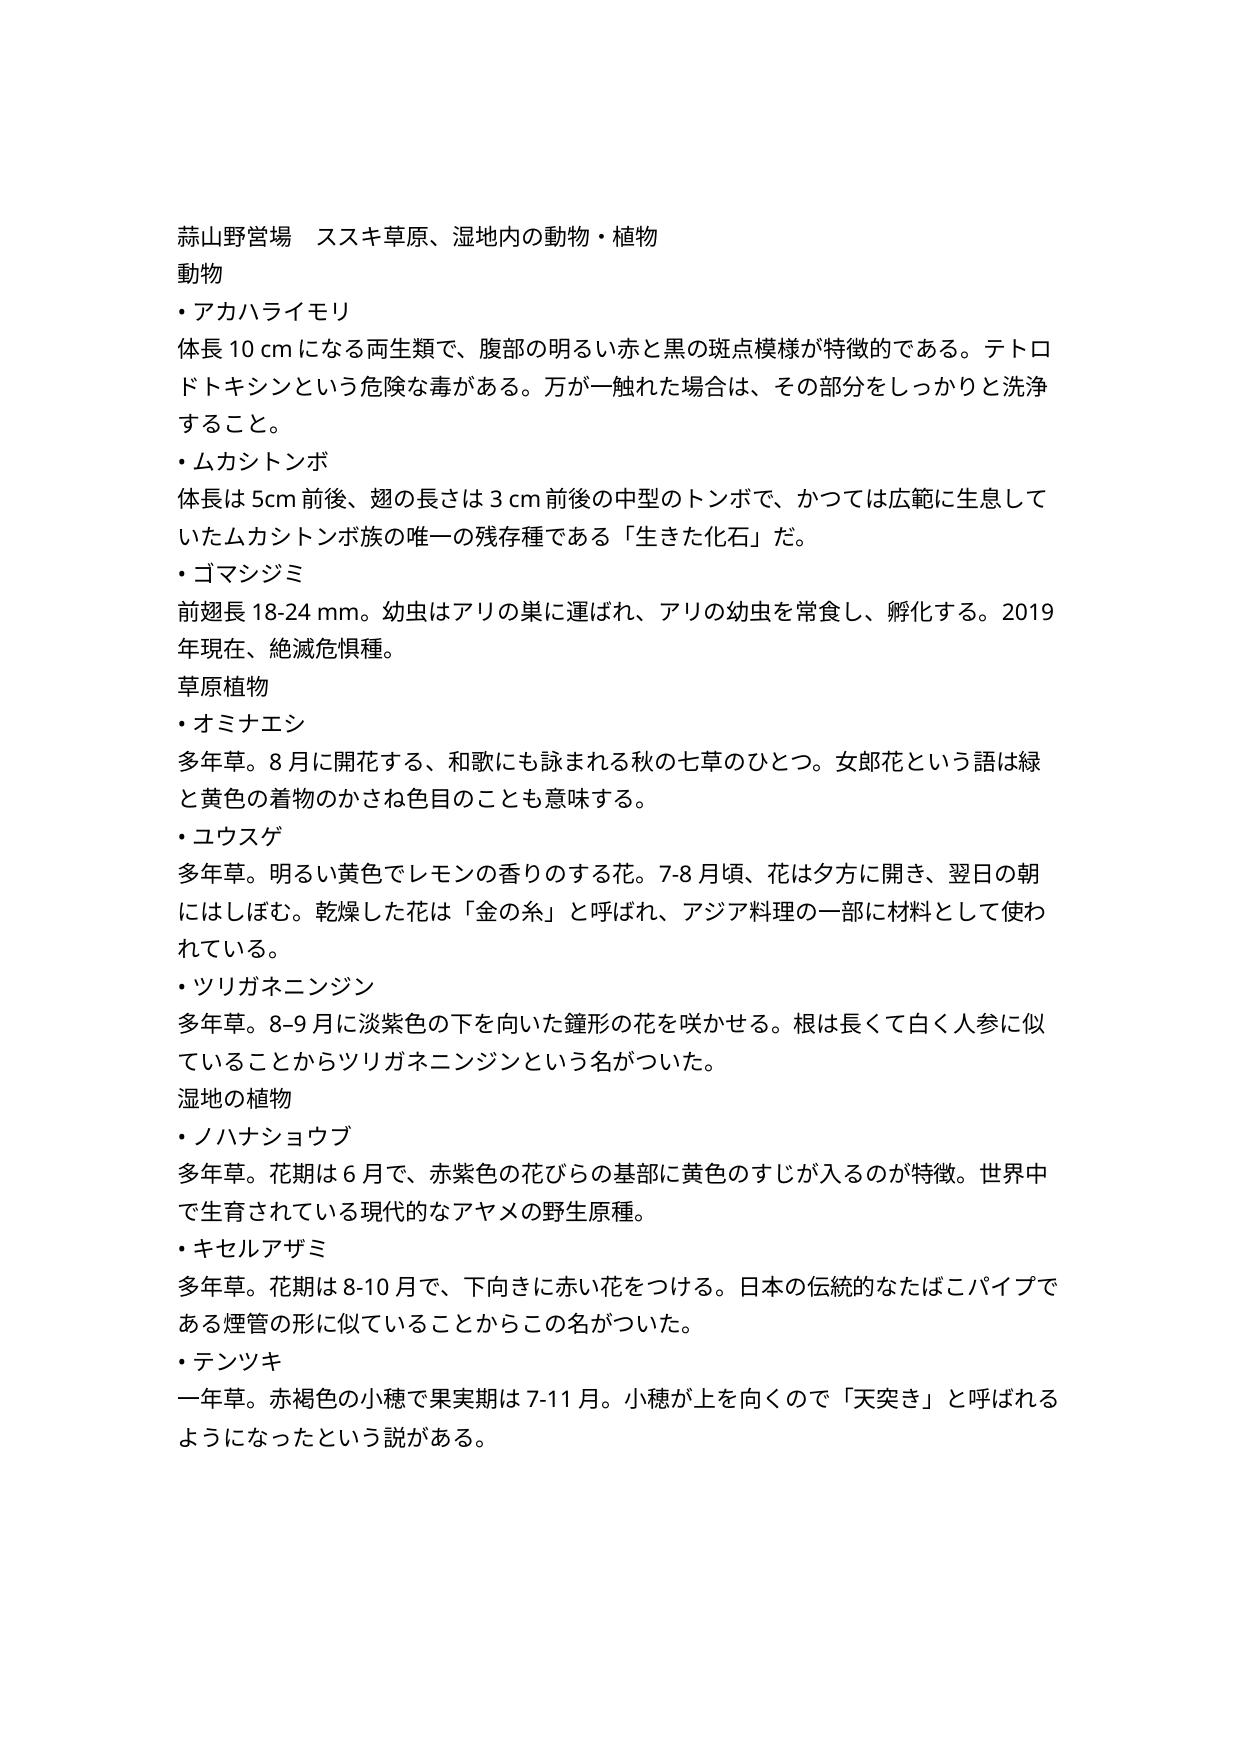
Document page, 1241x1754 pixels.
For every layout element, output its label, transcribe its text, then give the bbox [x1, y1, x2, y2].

text 一年草。赤褐色の小穂で果実期は 7-11 月。小穂が上を向くので「天突き」と呼ばれるようになったという説がある。 [177, 1379, 1063, 1454]
text • ムカシトンボ [177, 442, 1063, 479]
text • ゴマシジミ [177, 554, 1063, 592]
text • ノハナショウブ [177, 1117, 1063, 1154]
text • オミナエシ [177, 704, 1063, 742]
text 蒜山野営場 ススキ草原、湿地内の動物・植物 [177, 217, 1063, 254]
text 体長は 5cm前後、翅の長さは 3 cm前後の中型のトンボで、かつては広範に生息していたムカシトンボ族の唯一の残存種である「生きた化石」だ。 [177, 479, 1063, 554]
text 湿地の植物 [177, 1079, 1063, 1117]
text • アカハライモリ [177, 292, 1063, 329]
text • キセルアザミ [177, 1229, 1063, 1267]
text 多年草。花期は 6 月で、赤紫色の花びらの基部に黄色のすじが入るのが特徴。世界中で生育されている現代的なアヤメの野生原種。 [177, 1154, 1063, 1229]
text 草原植物 [177, 667, 1063, 704]
text 多年草。明るい黄色でレモンの香りのする花。7-8 月頃、花は夕方に開き、翌日の朝にはしぼむ。乾燥した花は「金の糸」と呼ばれ、アジア料理の一部に材料として使われている。 [177, 854, 1063, 967]
text 動物 [177, 254, 1063, 292]
text 多年草。8 月に開花する、和歌にも詠まれる秋の七草のひとつ。女郎花という語は緑と黄色の着物のかさね色目のことも意味する。 [177, 742, 1063, 817]
text 多年草。8–9 月に淡紫色の下を向いた鐘形の花を咲かせる。根は長くて白く人参に似ていることからツリガネニンジンという名がついた。 [177, 1004, 1063, 1079]
text 多年草。花期は 8-10 月で、下向きに赤い花をつける。日本の伝統的なたばこパイプである煙管の形に似ていることからこの名がついた。 [177, 1267, 1063, 1342]
text 前翅長 18-24 mm。幼虫はアリの巣に運ばれ、アリの幼虫を常食し、孵化する。2019年現在、絶滅危惧種。 [177, 592, 1063, 667]
text • ツリガネニンジン [177, 967, 1063, 1004]
text • ユウスゲ [177, 817, 1063, 854]
text • テンツキ [177, 1342, 1063, 1379]
text 体長 10 cmになる両生類で、腹部の明るい赤と黒の斑点模様が特徴的である。テトロドトキシンという危険な毒がある。万が一触れた場合は、その部分をしっかりと洗浄すること。 [177, 329, 1063, 442]
